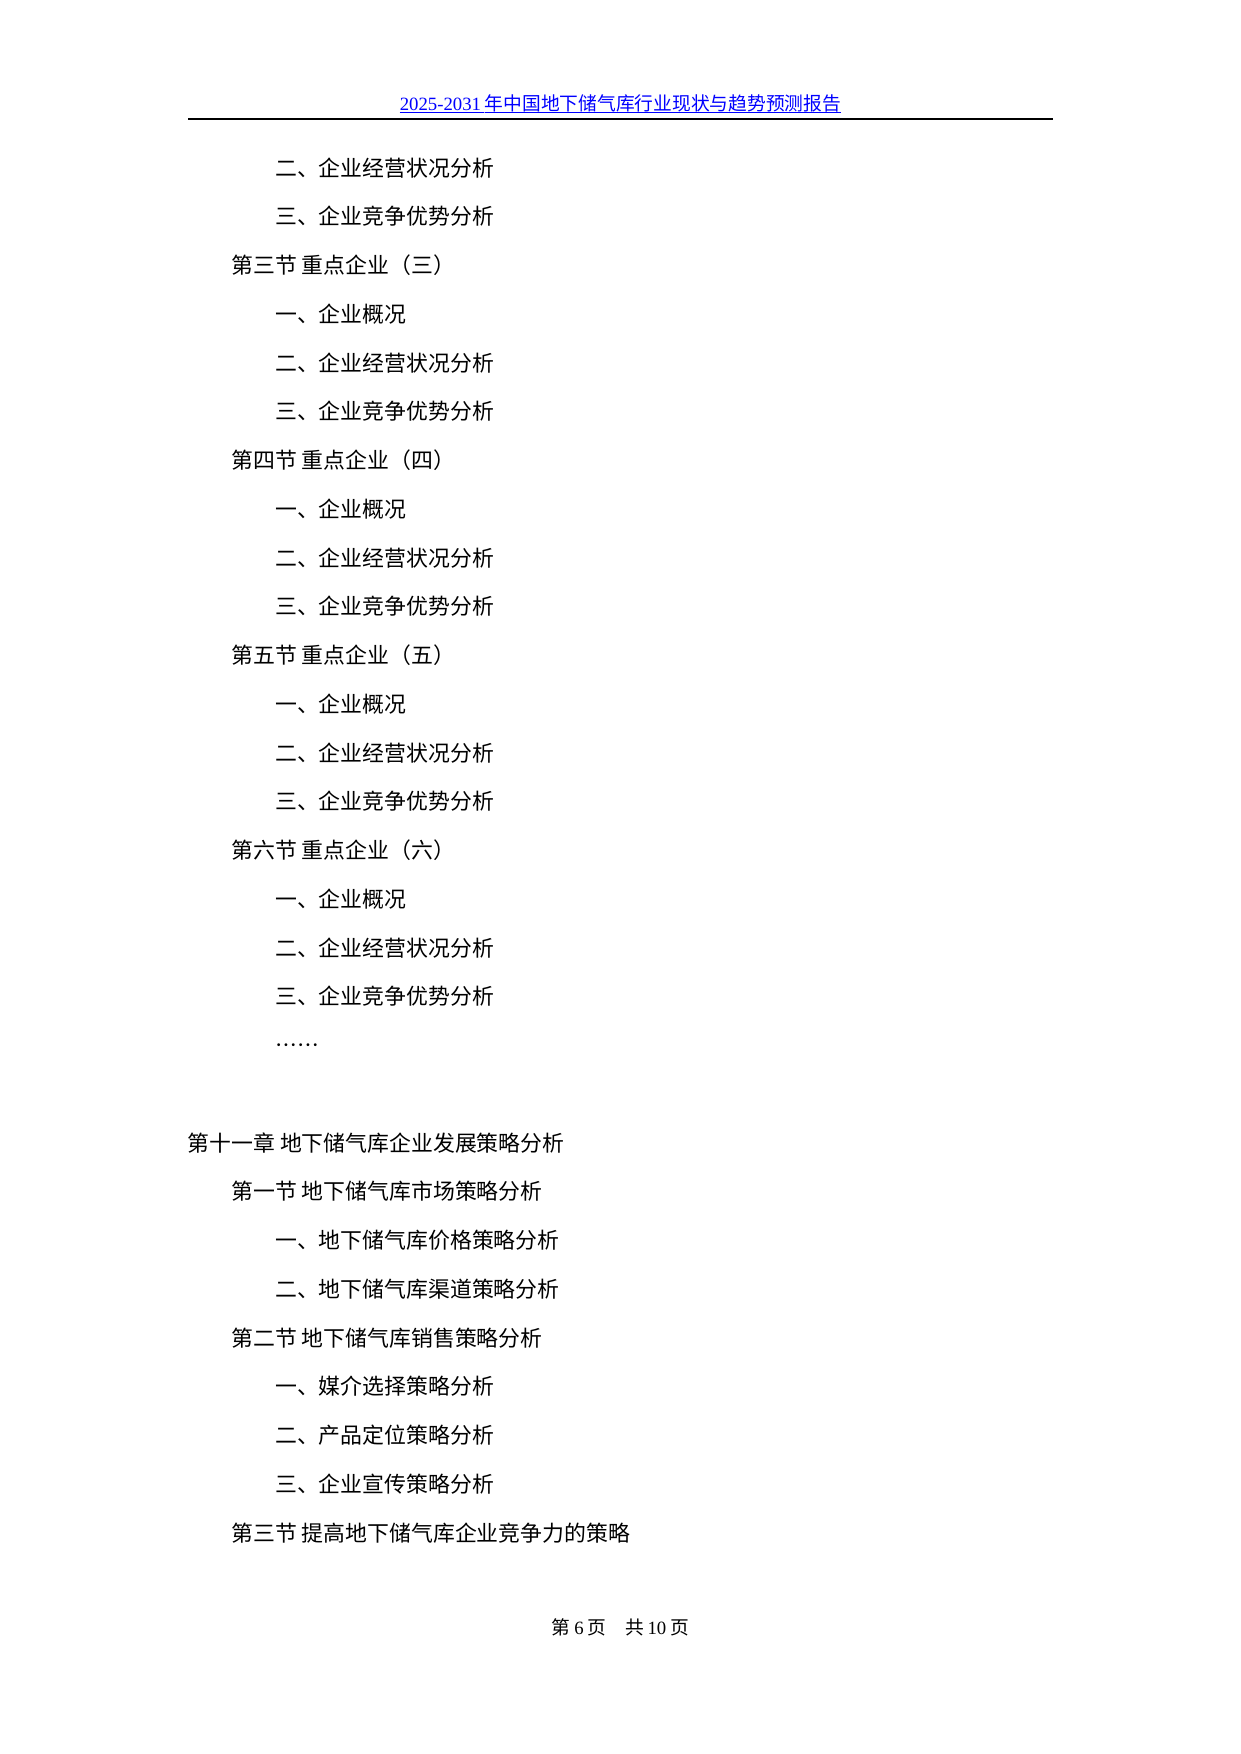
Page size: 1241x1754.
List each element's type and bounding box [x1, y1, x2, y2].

text [187, 150, 1053, 1548]
